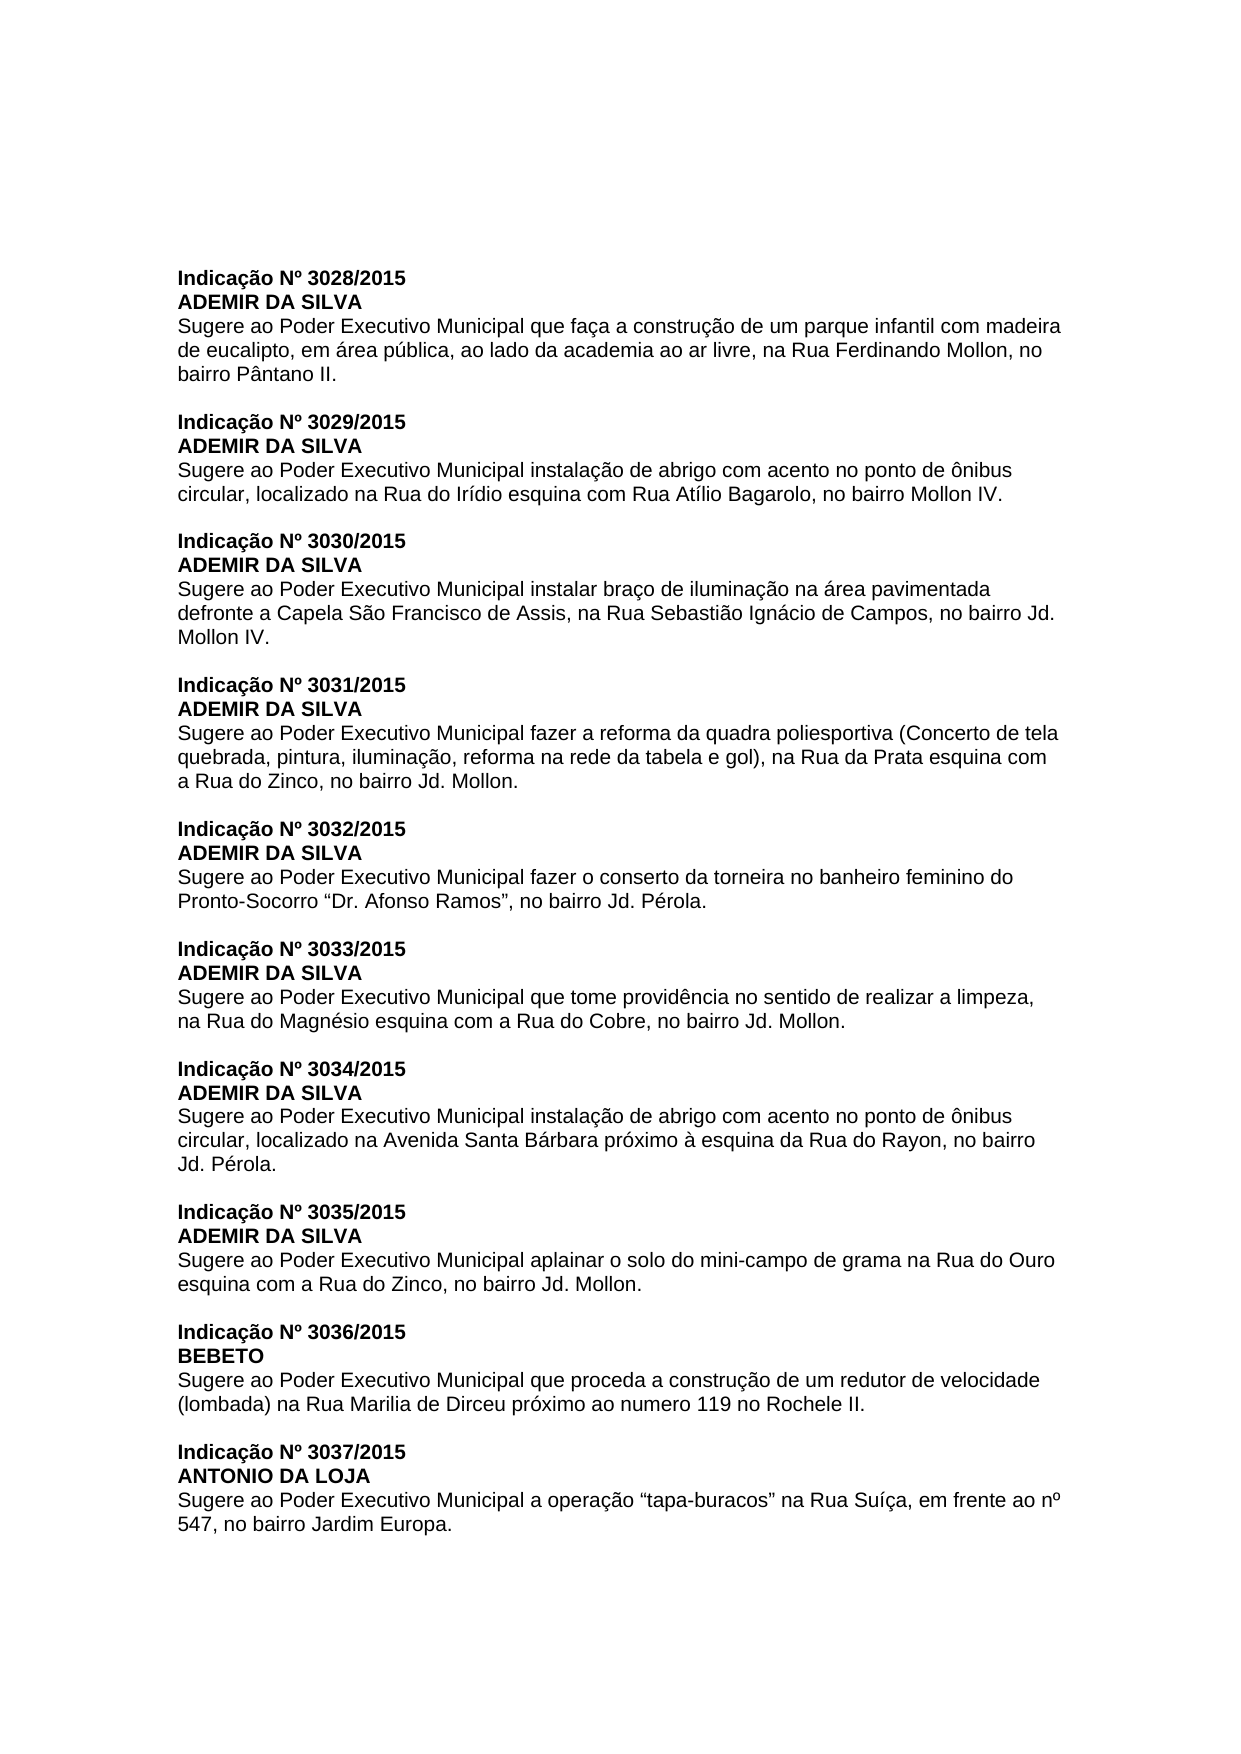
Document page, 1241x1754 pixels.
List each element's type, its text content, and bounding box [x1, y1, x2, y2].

text Indicação Nº 3032/2015 [177, 817, 1063, 841]
text ADEMIR DA SILVA [177, 290, 1063, 314]
text Sugere ao Poder Executivo Municipal que proceda a construção de um redutor de velocidade (lombada) na Rua Marilia de Dirceu próximo ao numero 119 no Rochele II. [177, 1368, 1063, 1416]
text ADEMIR DA SILVA [177, 553, 1063, 577]
text Indicação Nº 3029/2015 [177, 409, 1063, 433]
text ANTONIO DA LOJA [177, 1464, 1063, 1488]
text Sugere ao Poder Executivo Municipal instalação de abrigo com acento no ponto de ônibus circular, localizado na Rua do Irídio esquina com Rua Atílio Bagarolo, no bairro Mollon IV. [177, 457, 1063, 505]
text Indicação Nº 3028/2015 [177, 266, 1063, 290]
text Indicação Nº 3034/2015 [177, 1056, 1063, 1080]
text Sugere ao Poder Executivo Municipal instalação de abrigo com acento no ponto de ônibus circular, localizado na Avenida Santa Bárbara próximo à esquina da Rua do Rayon, no bairro Jd. Pérola. [177, 1104, 1063, 1176]
text Sugere ao Poder Executivo Municipal instalar braço de iluminação na área pavimentada defronte a Capela São Francisco de Assis, na Rua Sebastião Ignácio de Campos, no bairro Jd. Mollon IV. [177, 577, 1063, 649]
text BEBETO [177, 1344, 1063, 1368]
text ADEMIR DA SILVA [177, 961, 1063, 984]
text ADEMIR DA SILVA [177, 433, 1063, 457]
text Indicação Nº 3035/2015 [177, 1200, 1063, 1224]
text Sugere ao Poder Executivo Municipal fazer o conserto da torneira no banheiro feminino do Pronto-Socorro “Dr. Afonso Ramos”, no bairro Jd. Pérola. [177, 865, 1063, 913]
text Sugere ao Poder Executivo Municipal que tome providência no sentido de realizar a limpeza, na Rua do Magnésio esquina com a Rua do Cobre, no bairro Jd. Mollon. [177, 984, 1063, 1032]
text Sugere ao Poder Executivo Municipal que faça a construção de um parque infantil com madeira de eucalipto, em área pública, ao lado da academia ao ar livre, na Rua Ferdinando Mollon, no bairro Pântano II. [177, 314, 1063, 386]
text Indicação Nº 3031/2015 [177, 673, 1063, 697]
text Indicação Nº 3030/2015 [177, 529, 1063, 553]
text Indicação Nº 3033/2015 [177, 937, 1063, 961]
text ADEMIR DA SILVA [177, 697, 1063, 721]
text Indicação Nº 3036/2015 [177, 1320, 1063, 1344]
text ADEMIR DA SILVA [177, 841, 1063, 865]
text ADEMIR DA SILVA [177, 1224, 1063, 1248]
text ADEMIR DA SILVA [177, 1080, 1063, 1104]
text Sugere ao Poder Executivo Municipal aplainar o solo do mini-campo de grama na Rua do Ouro esquina com a Rua do Zinco, no bairro Jd. Mollon. [177, 1248, 1063, 1296]
text Sugere ao Poder Executivo Municipal a operação “tapa-buracos” na Rua Suíça, em frente ao nº 547, no bairro Jardim Europa. [177, 1488, 1063, 1536]
text Indicação Nº 3037/2015 [177, 1440, 1063, 1464]
text Sugere ao Poder Executivo Municipal fazer a reforma da quadra poliesportiva (Concerto de tela quebrada, pintura, iluminação, reforma na rede da tabela e gol), na Rua da Prata esquina com a Rua do Zinco, no bairro Jd. Mollon. [177, 721, 1063, 793]
